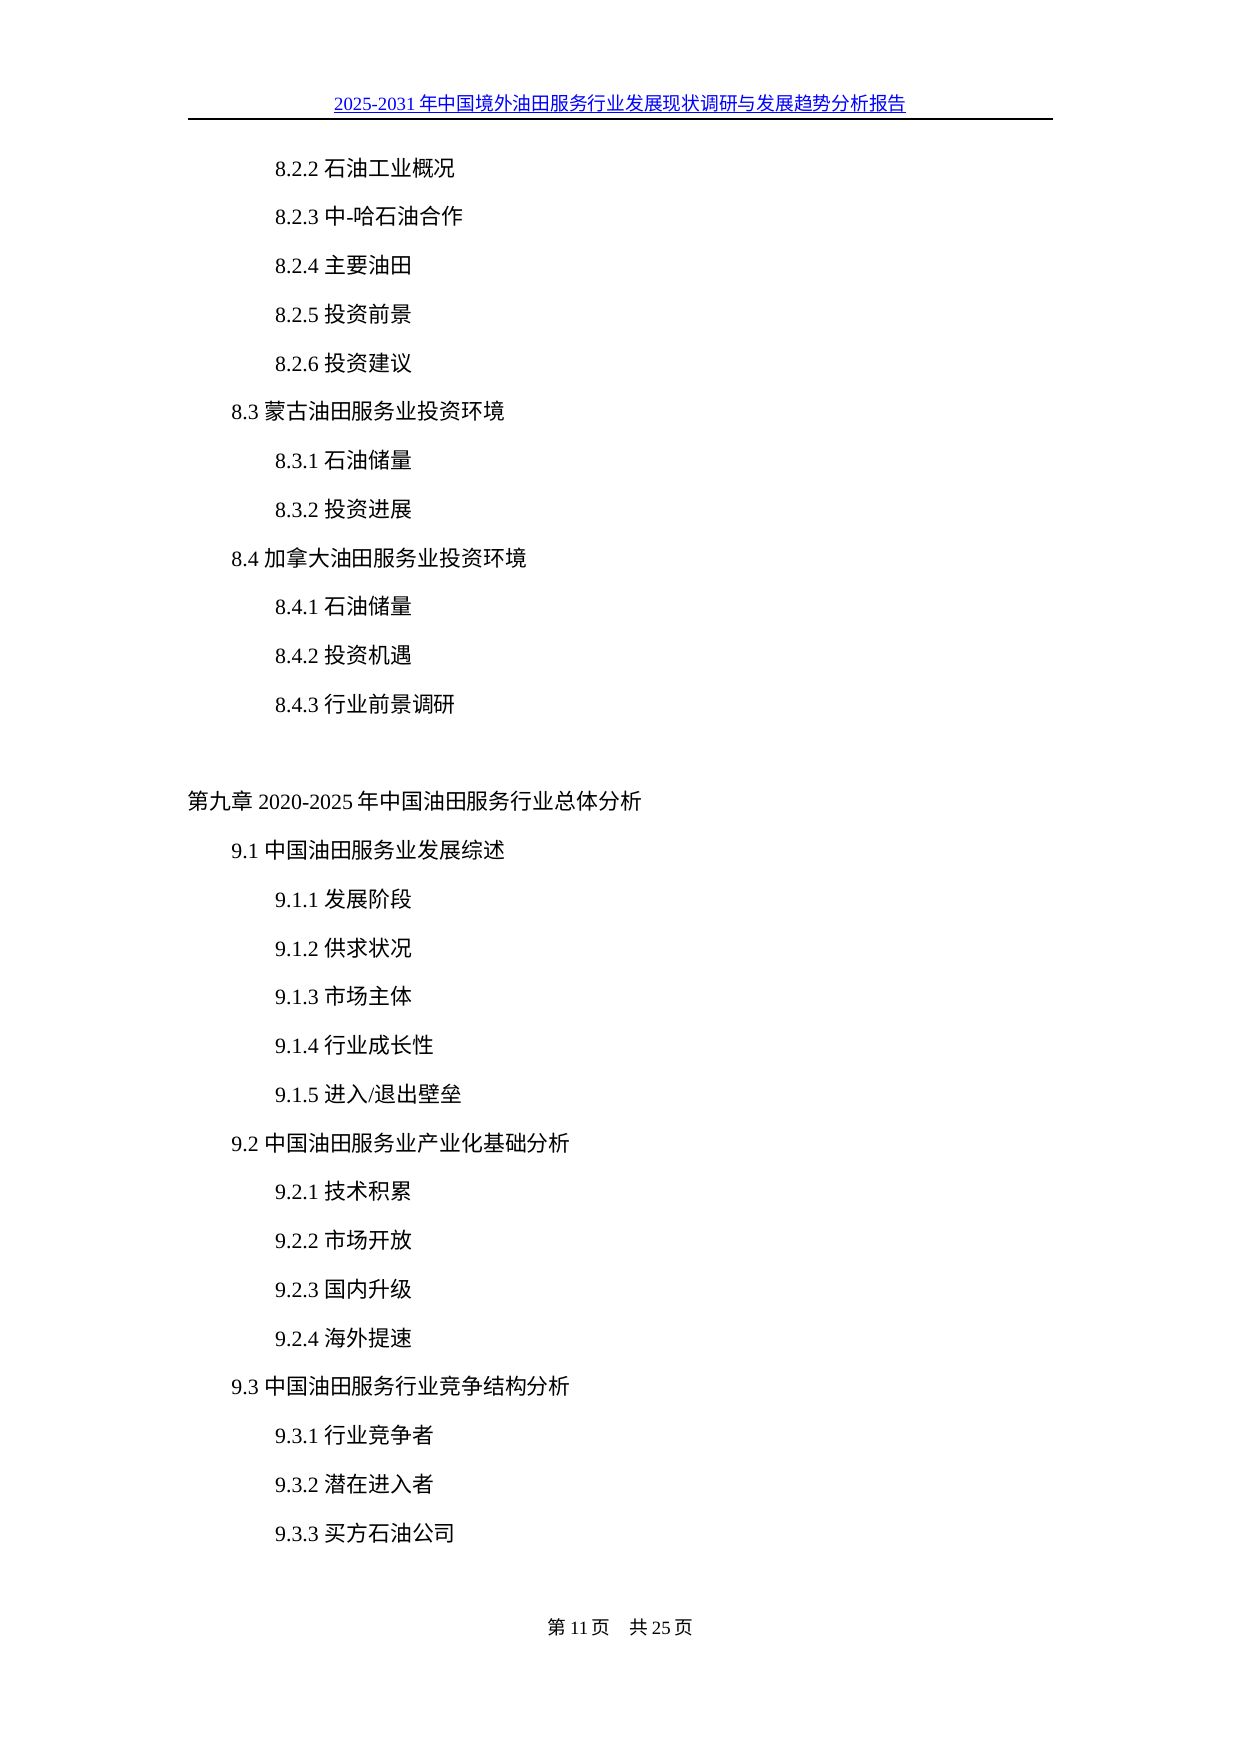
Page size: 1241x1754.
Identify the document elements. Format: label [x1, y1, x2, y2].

text [187, 150, 1053, 1548]
